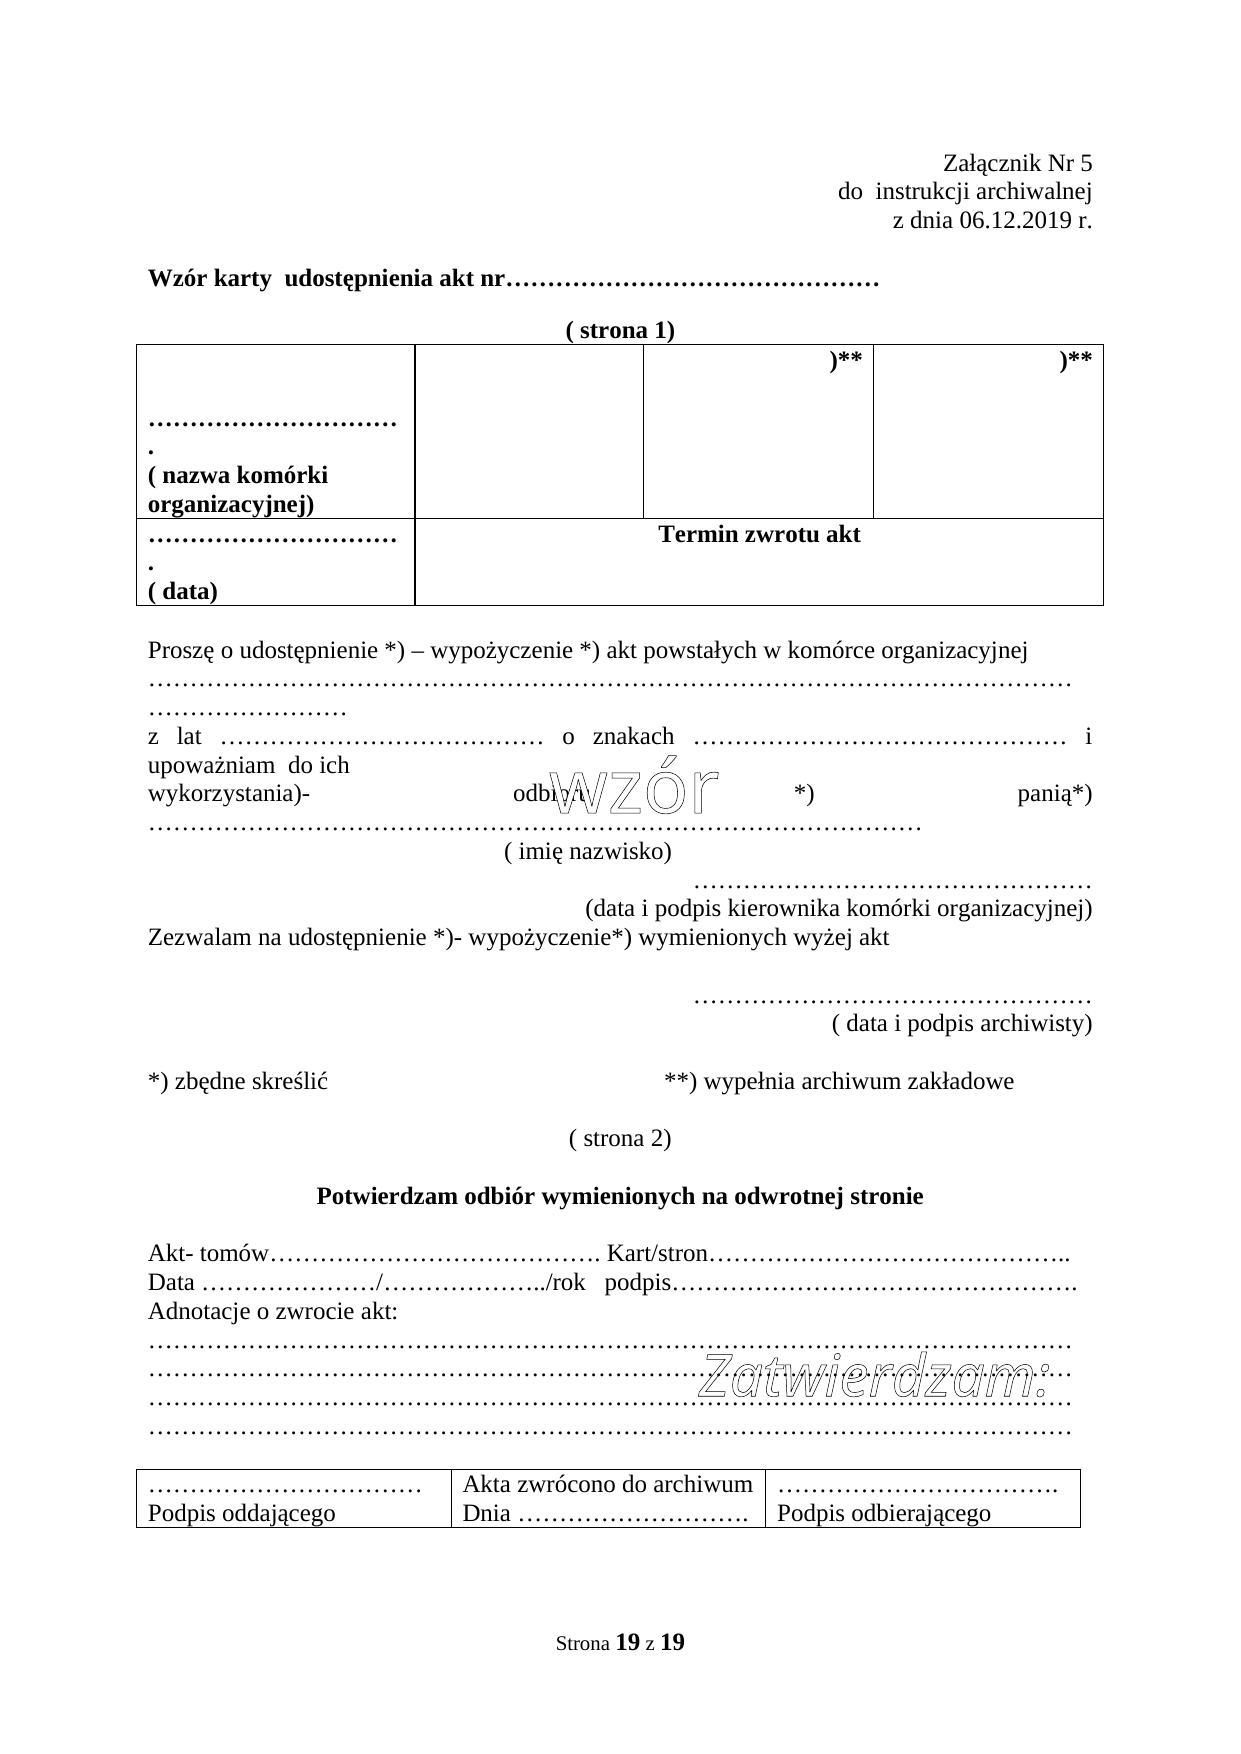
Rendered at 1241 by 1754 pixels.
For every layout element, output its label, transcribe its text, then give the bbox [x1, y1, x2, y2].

table_header [416, 345, 643, 518]
text ( data i podpis archiwisty) [148, 1008, 1093, 1037]
table_header …………………………. ( nazwa komórki organizacyjnej) [137, 345, 414, 518]
text z dnia 06.12.2019 r. [811, 205, 1093, 234]
text Akt- tomów…………………………………. Kart/stron…………………………………….. [148, 1238, 1093, 1267]
text Data …………………/………………../rok podpis…………………………………………. [148, 1267, 1093, 1296]
table_header Akta zwrócono do archiwum Dnia ………………………. [452, 1470, 765, 1527]
text do instrukcji archiwalnej [148, 176, 1093, 205]
text Adnotacje o zwrocie akt: [148, 1296, 1093, 1325]
text *) zbędne skreślić **) wypełnia archiwum zakładowe [148, 1066, 1093, 1095]
text Proszę o udostępnienie *) – wypożyczenie *) akt powstałych w komórce organizacyjnej [148, 635, 1093, 663]
text ……………………………………………………………………………………………………………………… [148, 663, 1093, 721]
text Wzór karty udostępnienia akt nr……………………………………… [148, 263, 1093, 291]
text (data i podpis kierownika komórki organizacyjnej) [148, 893, 1093, 922]
text Załącznik Nr 5 [148, 148, 1093, 176]
text Potwierdzam odbiór wymienionych na odwrotnej stronie [148, 1181, 1093, 1210]
table_cell …………………………. ( data) [137, 519, 414, 605]
text ………………………………………………………………………………………………………………………………………………………………………………………………………………………………………………………………………………………………………………………………………………………………………………………………………… [148, 1325, 1093, 1440]
text ( strona 2) [148, 1123, 1093, 1152]
text ( strona 1) [148, 315, 1093, 344]
table_header ……………………………. Podpis odbierającego [766, 1470, 1080, 1527]
table_cell Termin zwrotu akt [416, 519, 1103, 605]
table_header )** [874, 345, 1103, 518]
text ………………………………………… [148, 980, 1093, 1008]
table_header …………………………… Podpis oddającego [137, 1470, 451, 1527]
text z lat ………………………………… o znakach ……………………………………… i upoważniam do ich [148, 721, 1093, 778]
text ( imię nazwisko) [148, 836, 1093, 865]
text wykorzystania)- odbioru *) panią*)………………………………………………………………………………… [148, 778, 1093, 836]
table_header )** [644, 345, 873, 518]
text Zezwalam na udostępnienie *)- wypożyczenie*) wymienionych wyżej akt [148, 922, 1093, 951]
text ………………………………………… [148, 865, 1093, 893]
